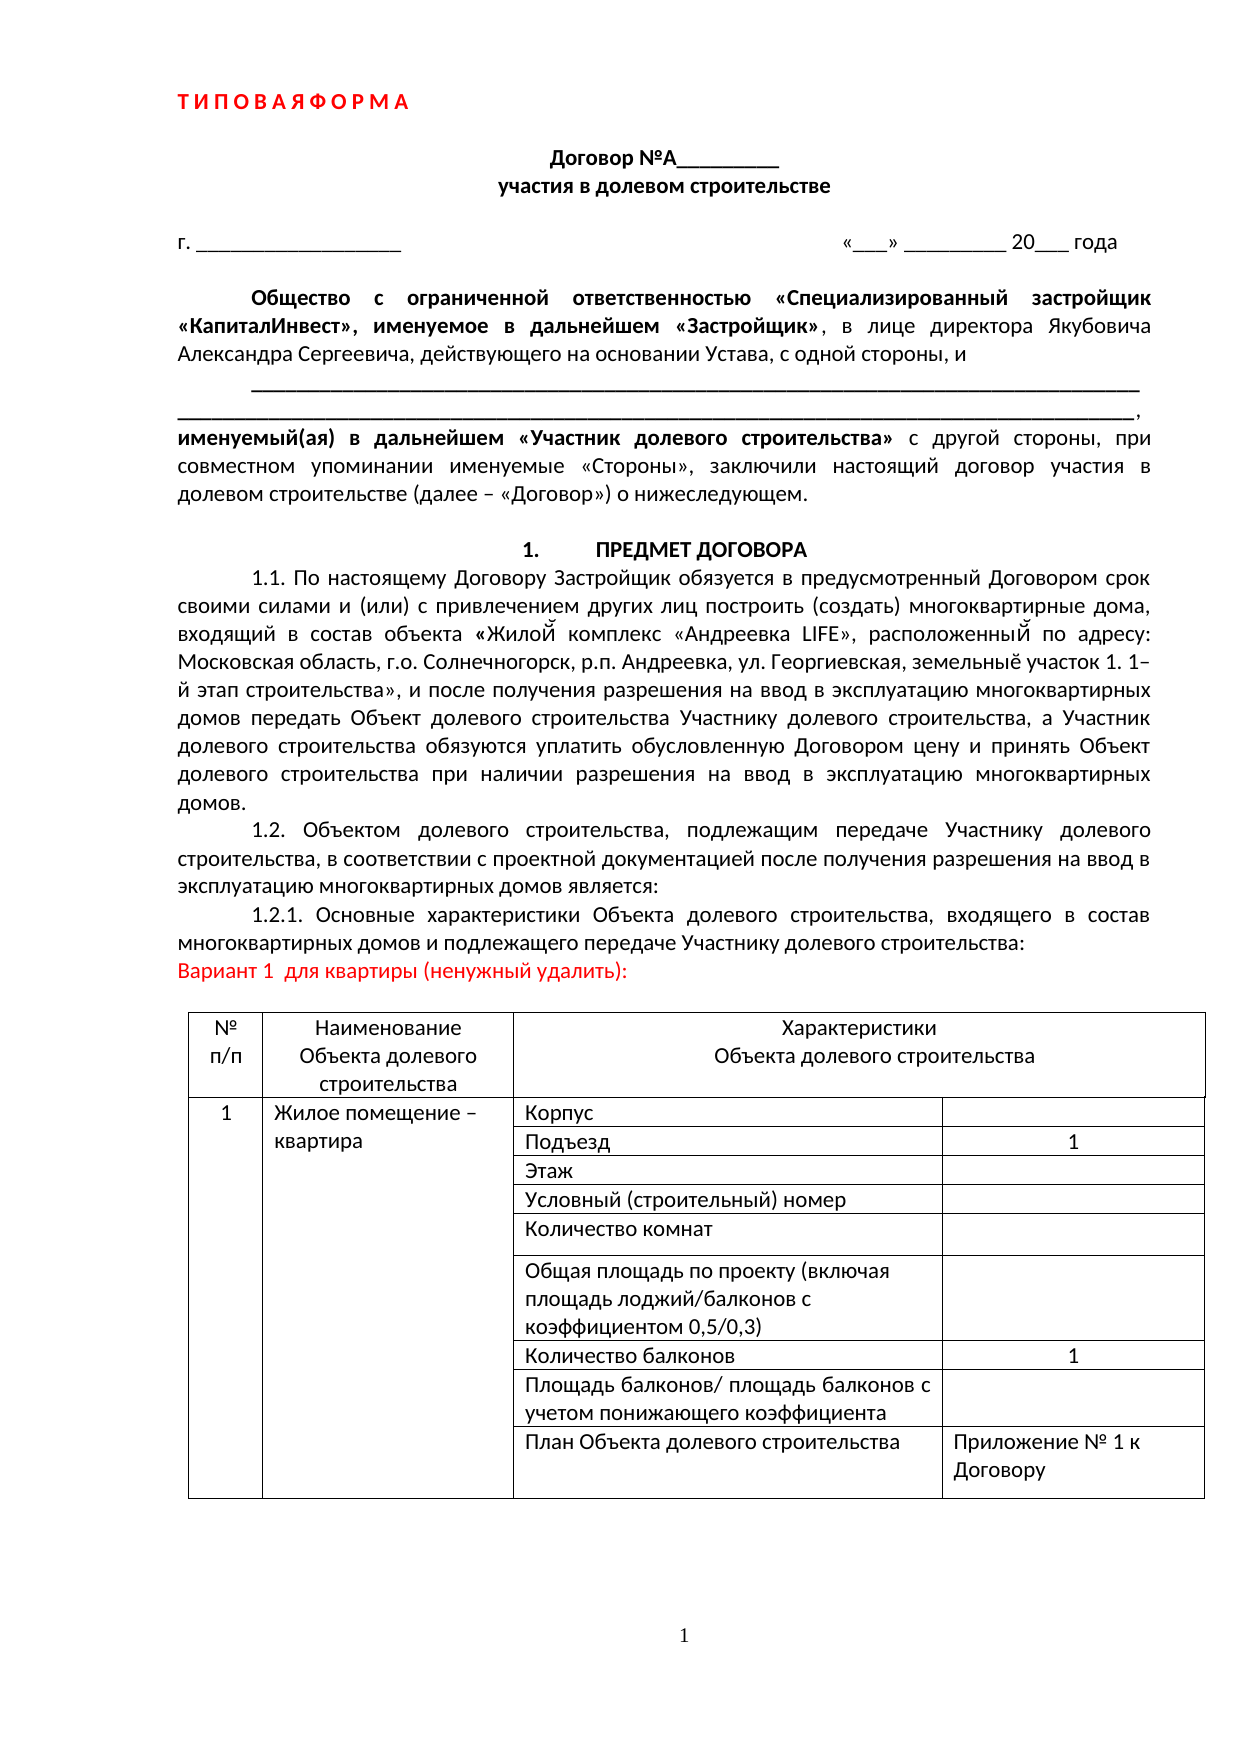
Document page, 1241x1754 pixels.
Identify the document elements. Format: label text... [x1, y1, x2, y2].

table_header Характеристики Объекта долевого строительства [514, 1013, 1205, 1097]
table_cell Корпус [514, 1098, 942, 1126]
table_cell Приложение № 1 к Договору [943, 1427, 1204, 1498]
text участия в долевом строительстве [177, 171, 1152, 199]
table_header № п/п [189, 1013, 262, 1097]
table_cell 1 [943, 1341, 1204, 1369]
table_cell Жилое помещение – квартира [263, 1098, 513, 1498]
table_cell [943, 1156, 1204, 1184]
table_cell Условный (строительный) номер [514, 1185, 942, 1213]
text Договор №А_________ [177, 143, 1152, 171]
table_cell [943, 1214, 1204, 1255]
table_cell План Объекта долевого строительства [514, 1427, 942, 1498]
text Т И П О В А Я Ф О Р М А [177, 87, 1152, 115]
text 1.1. По настоящему Договору Застройщик обязуется в предусмотренный Договором срок своими силами и (или) с привлечением других лиц построить (создать) многоквартирные дома, входящий в состав объекта «Жилой̆ комплекс «Андреевка LIFE», расположенный̆ по адресу: Московская область, г.о. Солнечногорск, р.п. Андреевка, ул. Георгиевская, земельныӗ участок 1. 1–й этап строительства», и после получения разрешения на ввод в эксплуатацию многоквартирных домов передать Объект долевого строительства Участнику долевого строительства, а Участник долевого строительства обязуются уплатить обусловленную Договором цену и принять Объект долевого строительства при наличии разрешения на ввод в эксплуатацию многоквартирных домов. [177, 563, 1152, 816]
text Вариант 1 для квартиры (ненужный удалить): [177, 956, 1152, 984]
table_cell Подъезд [514, 1127, 942, 1155]
list ПРЕДМЕТ ДОГОВОРА [177, 535, 1152, 563]
text Общество с ограниченной ответственностью «Специализированный застройщик «КапиталИнвест», именуемое в дальнейшем «Застройщик», в лице директора Якубовича Александра Сергеевича, действующего на основании Устава, с одной стороны, и [177, 283, 1152, 367]
table_cell [943, 1256, 1204, 1340]
table_cell Количество комнат [514, 1214, 942, 1255]
table_cell Этаж [514, 1156, 942, 1184]
table_cell 1 [189, 1098, 262, 1498]
table_cell [943, 1098, 1204, 1126]
table_cell [943, 1370, 1204, 1426]
table_cell Общая площадь по проекту (включая площадь лоджий/балконов с коэффициентом 0,5/0,3) [514, 1256, 942, 1340]
text 1.2. Объектом долевого строительства, подлежащим передаче Участнику долевого строительства, в соответствии с проектной документацией после получения разрешения на ввод в эксплуатацию многоквартирных домов является: [177, 816, 1152, 900]
table_cell Площадь балконов/ площадь балконов с учетом понижающего коэффициента [514, 1370, 942, 1426]
table_header Наименование Объекта долевого строительства [263, 1013, 513, 1097]
table_cell Количество балконов [514, 1341, 942, 1369]
text 1.2.1. Основные характеристики Объекта долевого строительства, входящего в состав многоквартирных домов и подлежащего передаче Участнику долевого строительства: [177, 900, 1152, 956]
table_cell [943, 1185, 1204, 1213]
table_cell 1 [943, 1127, 1204, 1155]
text __________________________________________________________________________________________________________________________________________________________________, именуемый(ая) в дальнейшем «Участник долевого строительства» с другой стороны, при совместном упоминании именуемые «Стороны», заключили настоящий договор участия в долевом строительстве (далее – «Договор») о нижеследующем. [177, 367, 1152, 507]
text г. __________________ «___» _________ 20___ года [177, 227, 1152, 255]
